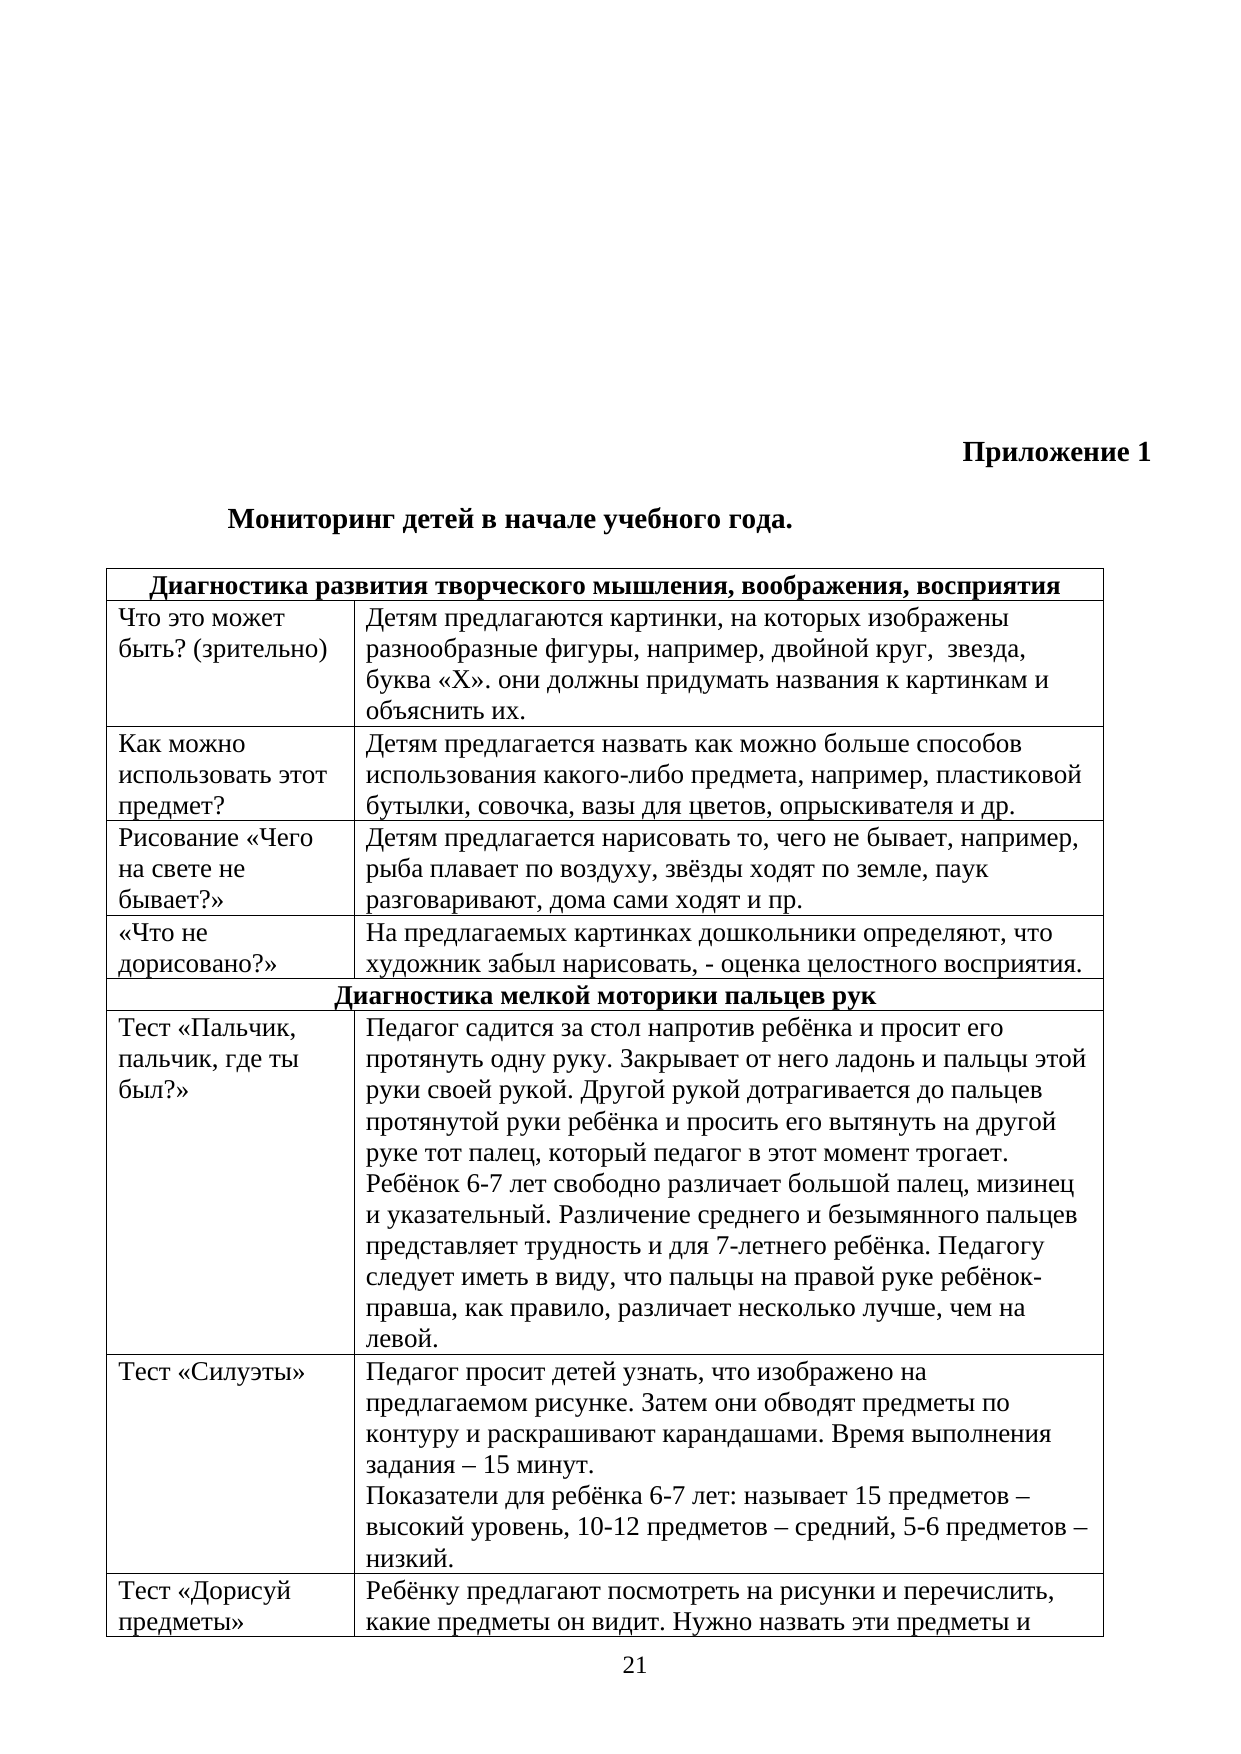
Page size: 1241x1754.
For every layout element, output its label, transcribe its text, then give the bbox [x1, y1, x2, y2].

table_cell Тест «Пальчик, пальчик, где ты был?» [107, 1011, 354, 1354]
table_cell Детям предлагается назвать как можно больше способов использования какого-либо предмета, например, пластиковой бутылки, совочка, вазы для цветов, опрыскивателя и др. [355, 727, 1103, 820]
table_cell Как можно использовать этот предмет? [107, 727, 354, 820]
table_cell Педагог садится за стол напротив ребёнка и просит его протянуть одну руку. Закрывает от него ладонь и пальцы этой руки своей рукой. Другой рукой дотрагивается до пальцев протянутой руки ребёнка и просить его вытянуть на другой руке тот палец, который педагог в этот момент трогает. Ребёнок 6-7 лет свободно различает большой палец, мизинец и указательный. Различение среднего и безымянного пальцев представляет трудность и для 7-летнего ребёнка. Педагогу следует иметь в виду, что пальцы на правой руке ребёнок-правша, как правило, различает несколько лучше, чем на левой. [355, 1011, 1103, 1354]
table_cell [355, 1574, 1103, 1636]
table_cell Диагностика мелкой моторики пальцев рук [107, 979, 1103, 1010]
table_cell Педагог просит детей узнать, что изображено на предлагаемом рисунке. Затем они обводят предметы по контуру и раскрашивают карандашами. Время выполнения задания – 15 минут. Показатели для ребёнка 6-7 лет: называет 15 предметов – высокий уровень, 10-12 предметов – средний, 5-6 предметов – низкий. [355, 1355, 1103, 1573]
table_cell Что это может быть? (зрительно) [107, 601, 354, 726]
text Приложение 1 [118, 434, 1152, 467]
table_cell Тест «Силуэты» [107, 1355, 354, 1573]
table_cell Рисование «Чего на свете не бывает?» [107, 821, 354, 914]
table_cell Детям предлагается нарисовать то, чего не бывает, например, рыба плавает по воздуху, звёзды ходят по земле, паук разговаривают, дома сами ходят и пр. [355, 821, 1103, 914]
text Мониторинг детей в начале учебного года. [118, 501, 1152, 534]
table_cell Детям предлагаются картинки, на которых изображены разнообразные фигуры, например, двойной круг, звезда, буква «Х». они должны придумать названия к картинкам и объяснить их. [355, 601, 1103, 726]
table_header Диагностика развития творческого мышления, воображения, восприятия [107, 569, 1103, 600]
table_cell На предлагаемых картинках дошкольники определяют, что художник забыл нарисовать, - оценка целостного восприятия. [355, 916, 1103, 978]
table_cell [107, 1574, 354, 1636]
table_cell «Что не дорисовано?» [107, 916, 354, 978]
